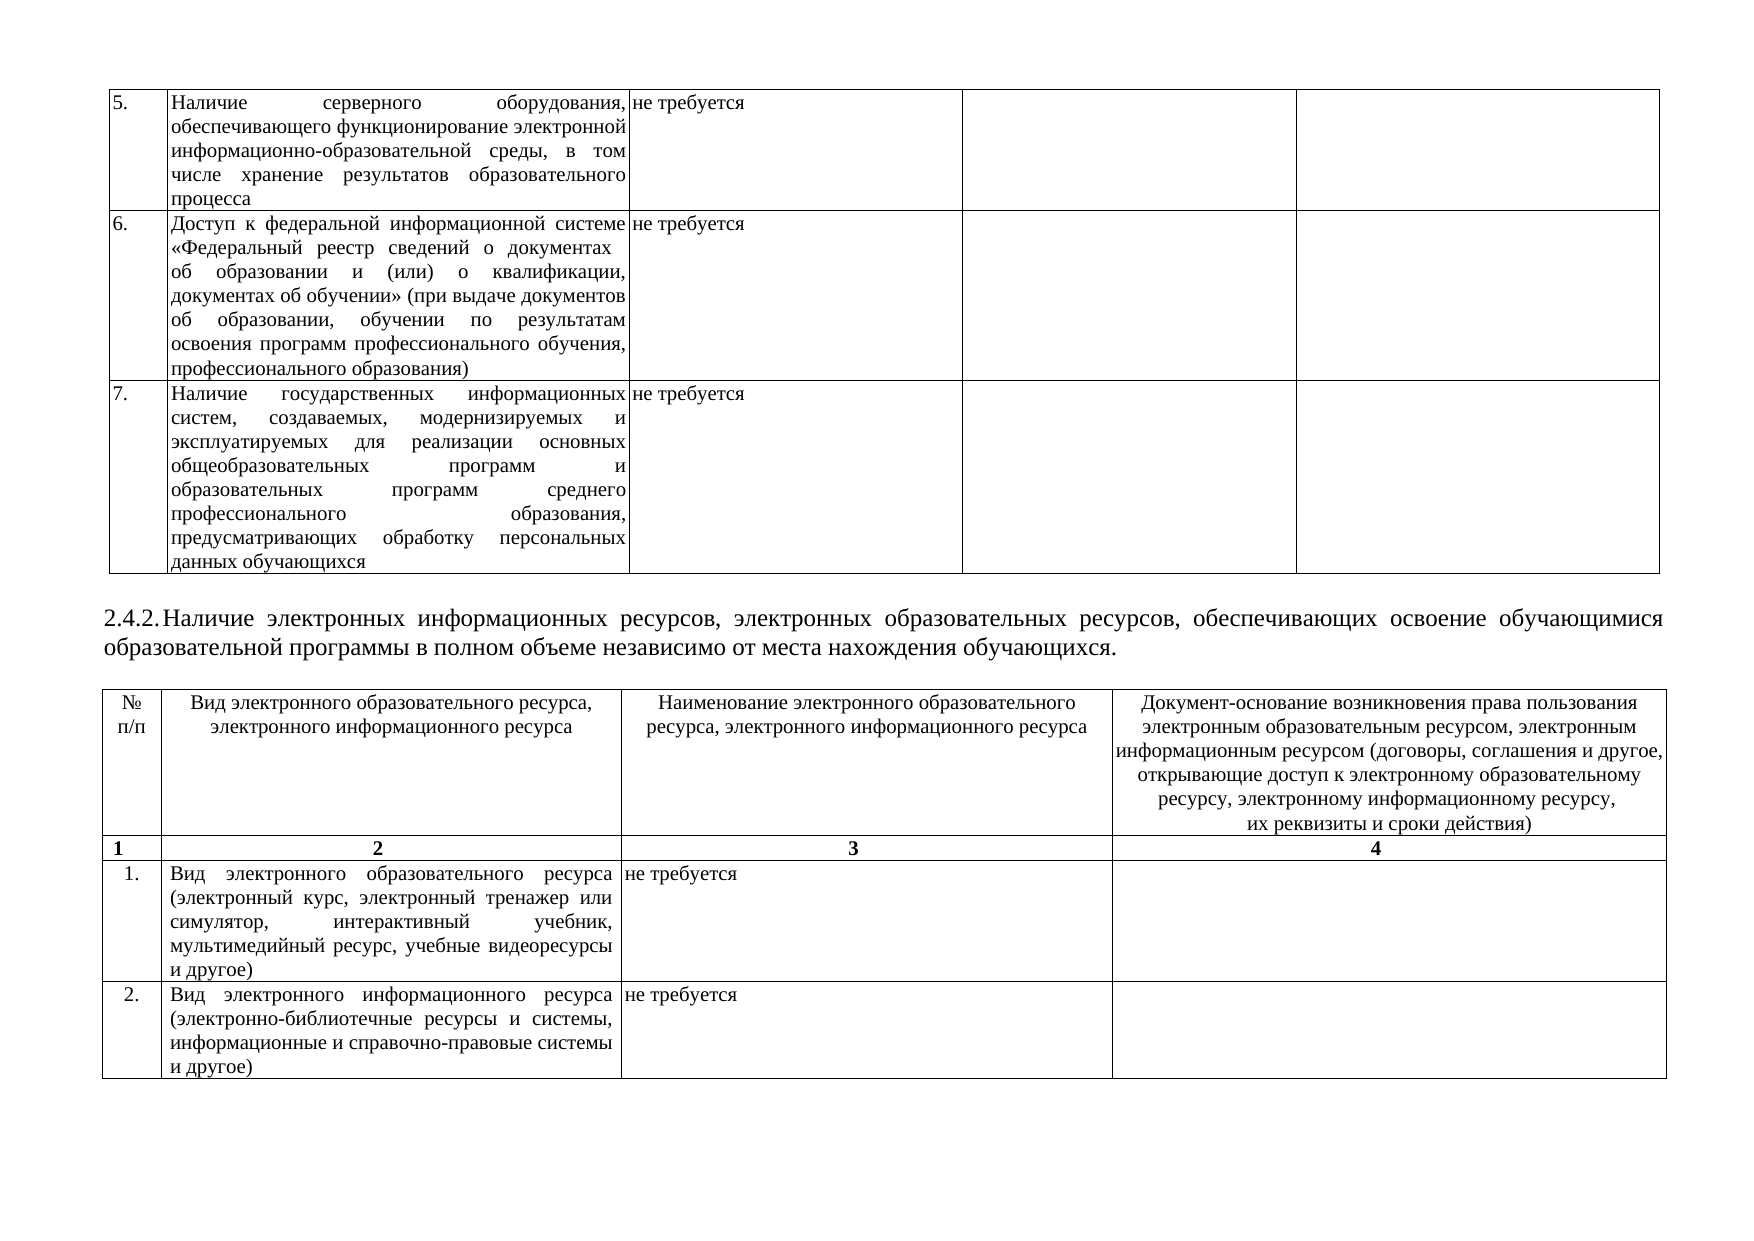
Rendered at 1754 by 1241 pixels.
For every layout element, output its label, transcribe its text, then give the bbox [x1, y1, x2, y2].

table_cell [110, 381, 167, 573]
table_cell [963, 90, 1296, 210]
table_cell 1. [103, 861, 161, 981]
table_cell [1297, 211, 1659, 379]
table_cell [1297, 381, 1659, 573]
table_cell Вид электронного информационного ресурса (электронно-библиотечные ресурсы и системы, информационные и справочно-правовые системы и другое) [162, 982, 621, 1078]
table_cell [103, 836, 161, 859]
table_header Документ-основание возникновения права пользования электронным образовательным ресурсом, электронным информационным ресурсом (договоры, соглашения и другое, открывающие доступ к электронному образовательному ресурсу, электронному информационному ресурсу, их реквизиты и сроки действия) [1113, 690, 1666, 834]
table_header № п/п [103, 690, 161, 834]
table_cell 2. [103, 982, 161, 1078]
table_cell [1113, 836, 1666, 859]
table_cell [963, 211, 1296, 379]
table_cell не требуется [622, 982, 1112, 1078]
table_cell [1113, 861, 1666, 981]
table_cell не требуется [622, 861, 1112, 981]
table_cell [963, 381, 1296, 573]
table_cell Доступ к федеральной информационной системе «Федеральный реестр сведений о документах об образовании и (или) о квалификации, документах об обучении» (при выдаче документов об образовании, обучении по результатам освоения программ профессионального обучения, профессионального образования) [168, 211, 629, 379]
table_cell не требуется [630, 90, 962, 210]
table_cell [1113, 982, 1666, 1078]
table_cell Вид электронного образовательного ресурса (электронный курс, электронный тренажер или симулятор, интерактивный учебник, мультимедийный ресурс, учебные видеоресурсы и другое) [162, 861, 621, 981]
list Наличие электронных информационных ресурсов, электронных образовательных ресурсов, обеспечивающих освоение обучающимися образовательной программы в полном объеме независимо от места нахождения обучающихся. [103, 603, 1665, 660]
table_cell [110, 211, 167, 379]
table_cell [110, 90, 167, 210]
table_header Наименование электронного образовательного ресурса, электронного информационного ресурса [622, 690, 1112, 834]
table_cell не требуется [630, 381, 962, 573]
table_cell Наличие государственных информационных систем, создаваемых, модернизируемых и эксплуатируемых для реализации основных общеобразовательных программ и образовательных программ среднего профессионального образования, предусматривающих обработку персональных данных обучающихся [168, 381, 629, 573]
table_cell Наличие серверного оборудования, обеспечивающего функционирование электронной информационно-образовательной среды, в том числе хранение результатов образовательного процесса [168, 90, 629, 210]
table_header Вид электронного образовательного ресурса, электронного информационного ресурса [162, 690, 621, 834]
table_cell [1297, 90, 1659, 210]
table_cell [162, 836, 621, 859]
table_cell [622, 836, 1112, 859]
table_cell не требуется [630, 211, 962, 379]
